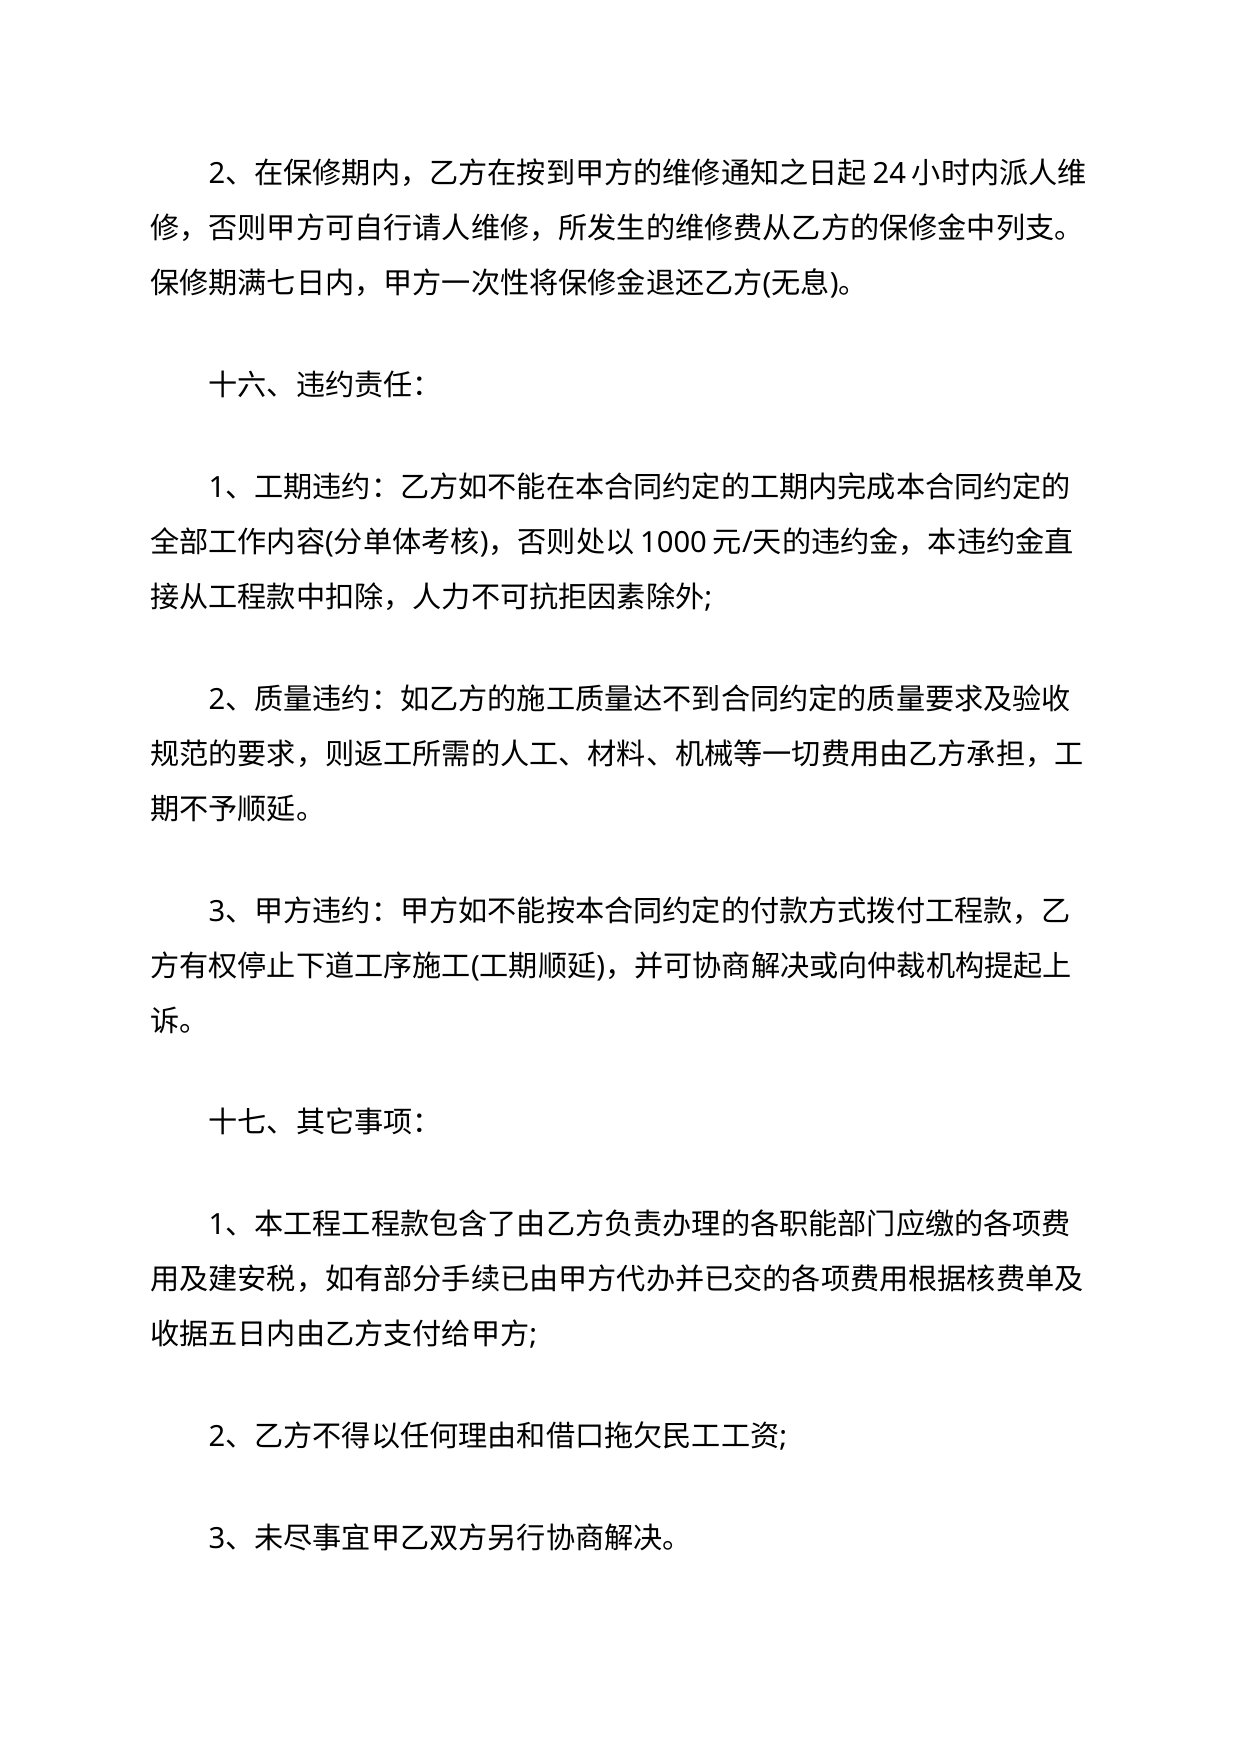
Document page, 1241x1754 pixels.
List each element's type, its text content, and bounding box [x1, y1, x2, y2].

text 2、质量违约：如乙方的施工质量达不到合同约定的质量要求及验收规范的要求，则返工所需的人工、材料、机械等一切费用由乙方承担，工期不予顺延。 [150, 676, 1090, 828]
text 十七、其它事项： [150, 1099, 1090, 1141]
text 3、甲方违约：甲方如不能按本合同约定的付款方式拨付工程款，乙方有权停止下道工序施工(工期顺延)，并可协商解决或向仲裁机构提起上诉。 [150, 887, 1090, 1039]
text 十六、违约责任： [150, 362, 1090, 404]
text 2、在保修期内，乙方在按到甲方的维修通知之日起24小时内派人维修，否则甲方可自行请人维修，所发生的维修费从乙方的保修金中列支。保修期满七日内，甲方一次性将保修金退还乙方(无息)。 [150, 150, 1090, 302]
text 3、未尽事宜甲乙双方另行协商解决。 [150, 1515, 1090, 1557]
text 2、乙方不得以任何理由和借口拖欠民工工资; [150, 1413, 1090, 1455]
text 1、工期违约：乙方如不能在本合同约定的工期内完成本合同约定的全部工作内容(分单体考核)，否则处以1000元/天的违约金，本违约金直接从工程款中扣除，人力不可抗拒因素除外; [150, 464, 1090, 616]
text 1、本工程工程款包含了由乙方负责办理的各职能部门应缴的各项费用及建安税，如有部分手续已由甲方代办并已交的各项费用根据核费单及收据五日内由乙方支付给甲方; [150, 1201, 1090, 1353]
